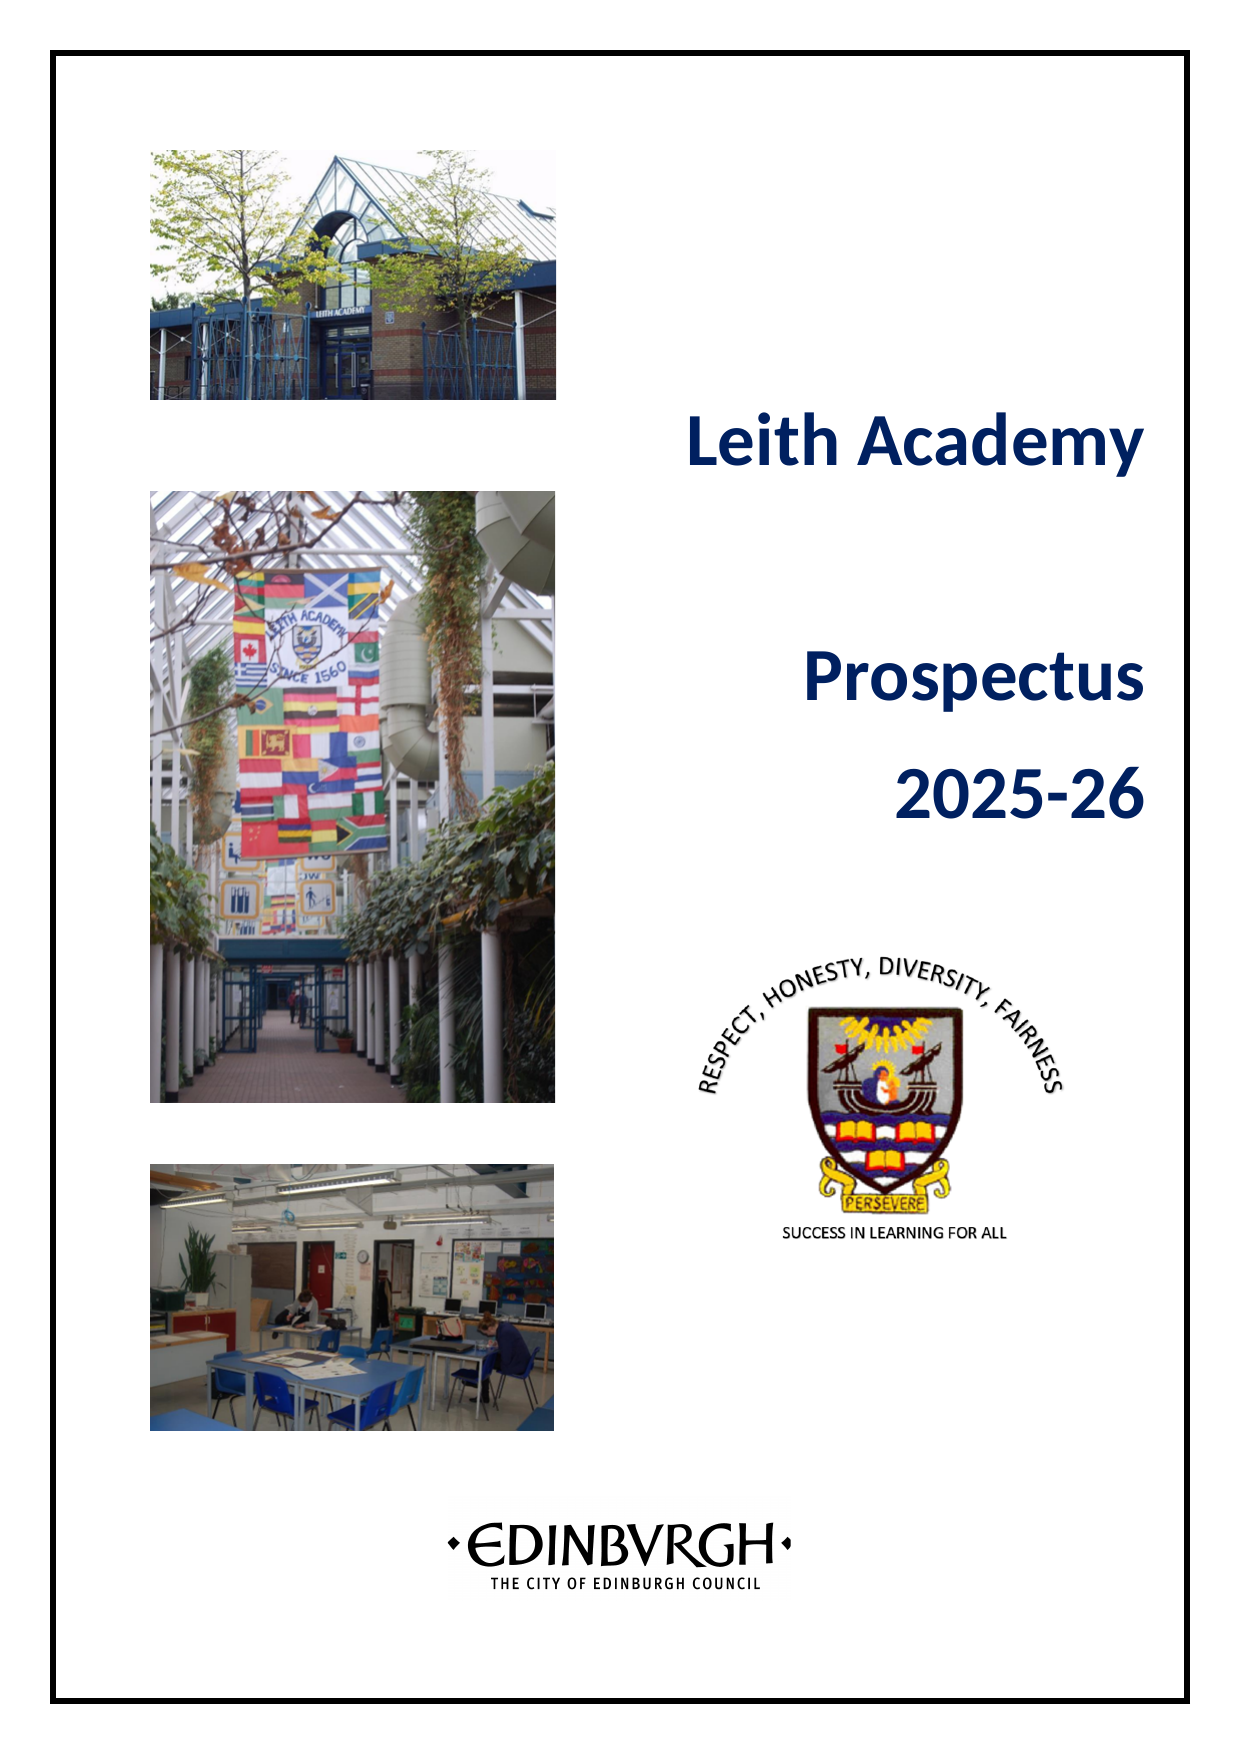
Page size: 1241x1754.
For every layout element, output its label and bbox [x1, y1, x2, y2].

picture [150, 491, 555, 1103]
picture [662, 935, 1091, 1273]
picture [446, 1496, 791, 1601]
picture [150, 1164, 554, 1431]
picture [150, 150, 557, 400]
